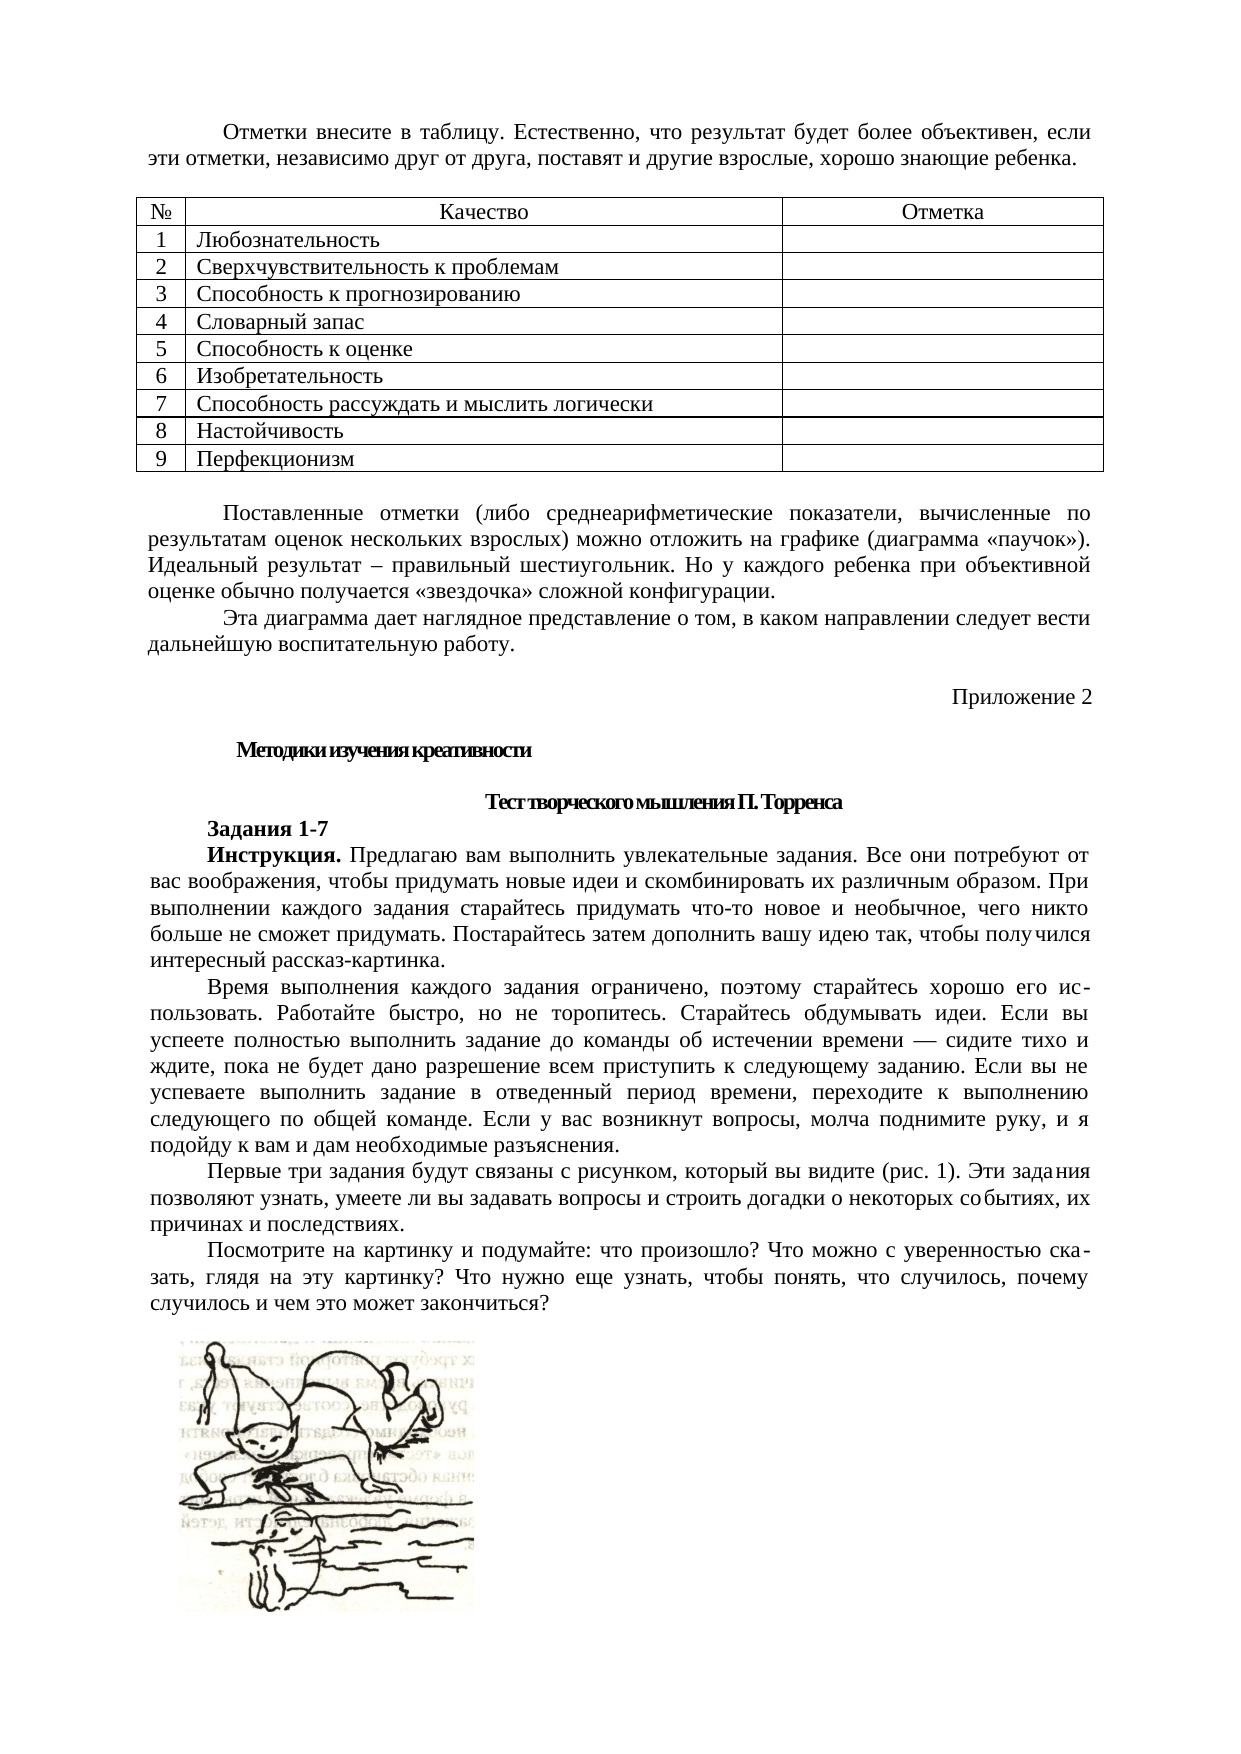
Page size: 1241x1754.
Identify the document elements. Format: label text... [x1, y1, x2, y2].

table_cell Способность рассуждать и мыслить логически [186, 390, 782, 416]
table_cell [783, 418, 1103, 444]
table_cell Изобретательность [186, 363, 782, 389]
text Поставленные отметки (либо среднеарифметические показатели, вычисленные по результатам оценок нескольких взрослых) можно отложить на графике (диаграмма «паучок»). Идеальный результат – правильный шестиугольник. Но у каждого ребенка при объективной оценке обычно получается «звездочка» сложной конфигурации. [148, 498, 1092, 604]
text Инструкция. Предлагаю вам выполнить увлекательные задания. Все они потребуют от вас воображения, чтобы придумать новые идеи и скомбинировать их различным образом. При выполнении каждого задания старайтесь придумать что-то новое и необычное, чего никто больше не сможет придумать. Постарайтесь затем дополнить вашу идею так, чтобы получился интересный рассказ-картинка. [150, 841, 1090, 973]
table_cell Способность к прогнозированию [186, 280, 782, 307]
table_cell 2 [137, 253, 185, 279]
text Задания 1-7 [150, 815, 1092, 841]
table_cell [783, 308, 1103, 334]
table_cell Настойчивость [186, 418, 782, 444]
table_cell 4 [137, 308, 185, 334]
table_header Качество [186, 198, 782, 224]
table_cell 3 [137, 280, 185, 307]
table_cell 1 [137, 226, 185, 252]
text Тест творческого мышления П. Торренса [237, 788, 1092, 815]
picture [178, 1341, 475, 1612]
table_cell 6 [137, 363, 185, 389]
table_cell Любознательность [186, 226, 782, 252]
table_header № [137, 198, 185, 224]
table_cell [783, 390, 1103, 416]
table_cell [783, 226, 1103, 252]
table_header Отметка [783, 198, 1103, 224]
table_cell Сверхчувствительность к проблемам [186, 253, 782, 279]
table_cell 7 [137, 390, 185, 416]
text Методики изучения креативности [179, 736, 1092, 762]
text Время выполнения каждого задания ограничено, поэтому старайтесь хорошо его использовать. Работайте быстро, но не торопитесь. Старайтесь обдумывать идеи. Если вы успеете полностью выполнить задание до команды об истечении времени — сидите тихо и ждите, пока не будет дано разрешение всем приступить к следующему заданию. Если вы не успеваете выполнить задание в отведенный период времени, переходите к выполнению следующего по общей команде. Если у вас возникнут вопросы, молча поднимите руку, и я подойду к вам и дам необходимые разъяснения. [150, 973, 1090, 1157]
table_cell [783, 253, 1103, 279]
text Первые три задания будут связаны с рисунком, который вы видите (рис. 1). Эти задания позволяют узнать, умеете ли вы задавать вопросы и строить догадки о некоторых событиях, их причинах и последствиях. [150, 1157, 1090, 1236]
table_cell Перфекционизм [186, 445, 782, 471]
table_cell [783, 335, 1103, 362]
table_cell 5 [137, 335, 185, 362]
table_cell [783, 280, 1103, 307]
text Отметки внесите в таблицу. Естественно, что результат будет более объективен, если эти отметки, независимо друг от друга, поставят и другие взрослые, хорошо знающие ребенка. [148, 118, 1092, 171]
table_cell Способность к оценке [186, 335, 782, 362]
table_cell Словарный запас [186, 308, 782, 334]
text Посмотрите на картинку и подумайте: что произошло? Что можно с уверенностью сказать, глядя на эту картинку? Что нужно еще узнать, чтобы понять, что случилось, почему случилось и чем это может закончиться? [150, 1236, 1090, 1316]
table_cell [783, 363, 1103, 389]
table_cell [783, 445, 1103, 471]
text Приложение 2 [148, 683, 1092, 709]
table_cell 8 [137, 418, 185, 444]
table_cell 9 [137, 445, 185, 471]
text Эта диаграмма дает наглядное представление о том, в каком направлении следует вести дальнейшую воспитательную работу. [148, 604, 1092, 657]
